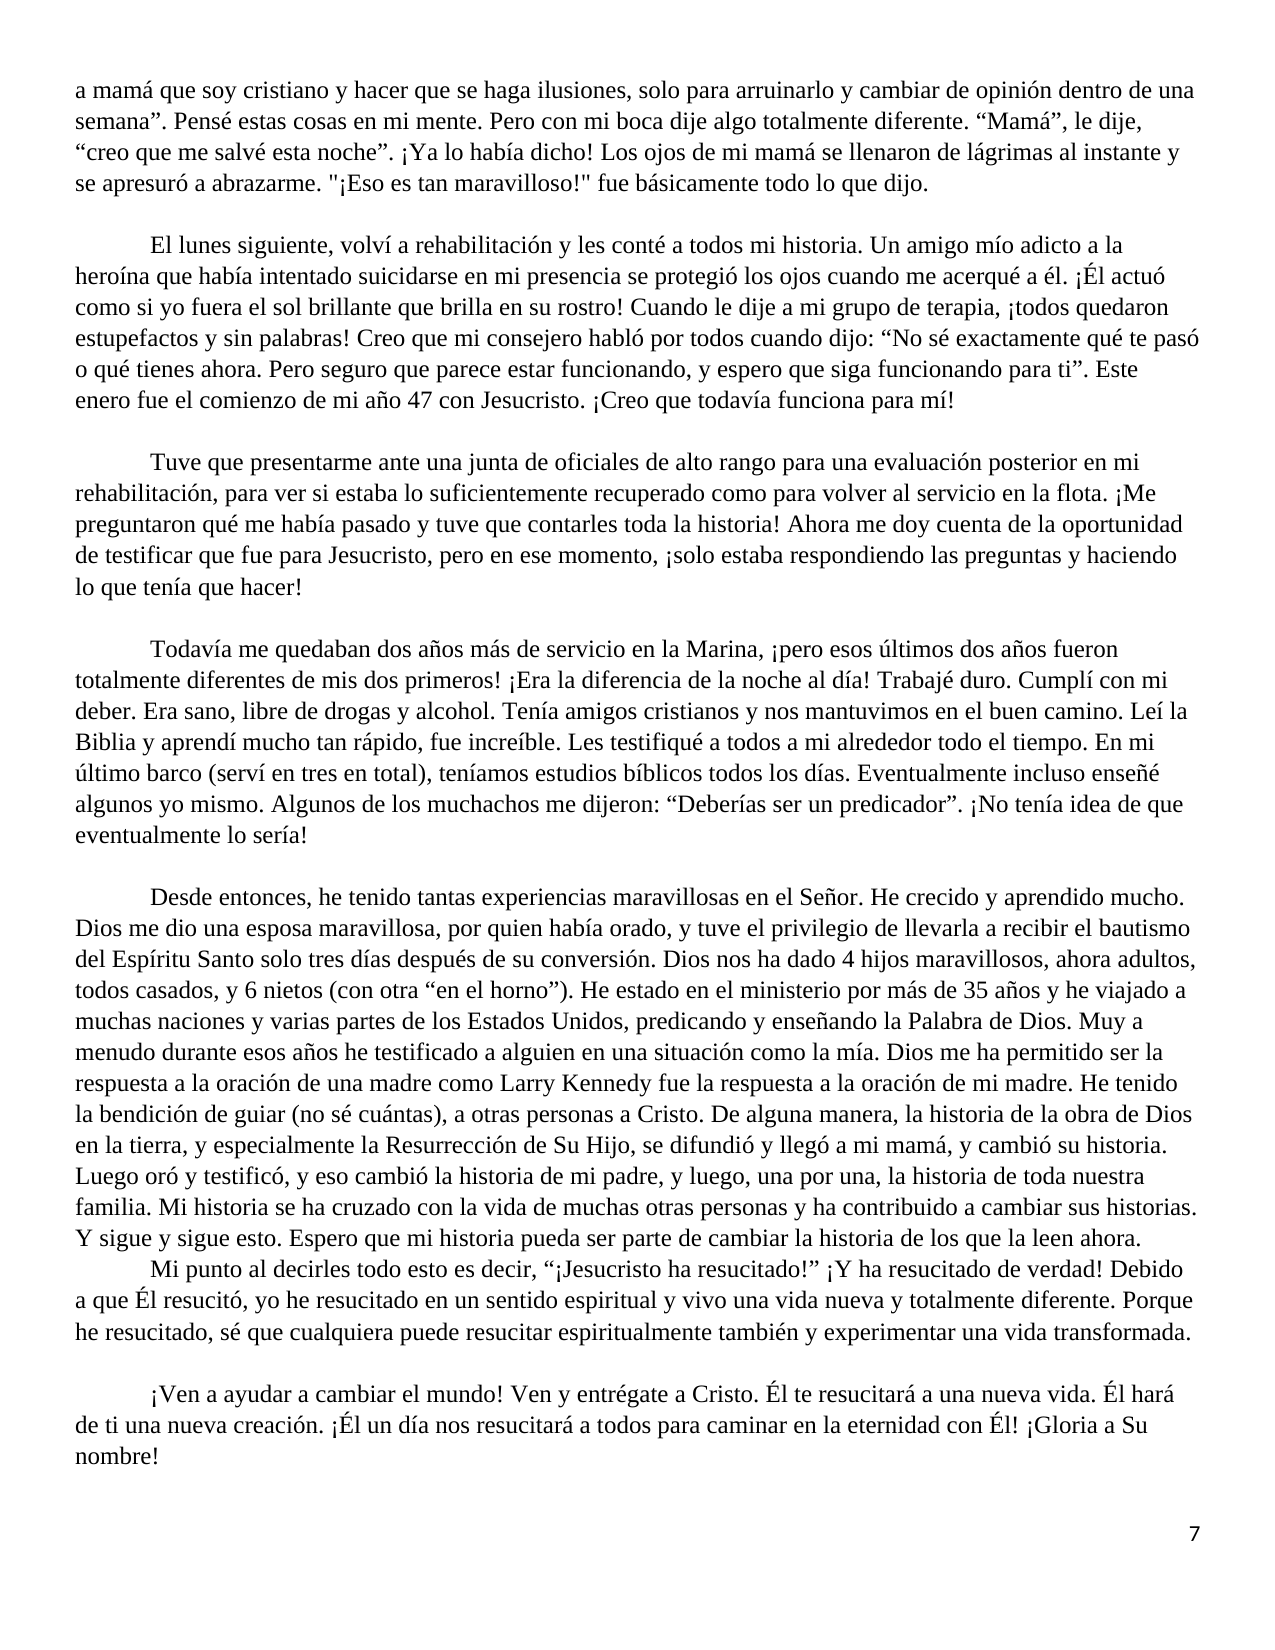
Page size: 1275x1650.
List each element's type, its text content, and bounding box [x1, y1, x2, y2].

text Desde entonces, he tenido tantas experiencias maravillosas en el Señor. He crecido y aprendido mucho. Dios me dio una esposa maravillosa, por quien había orado, y tuve el privilegio de llevarla a recibir el bautismo del Espíritu Santo solo tres días después de su conversión. Dios nos ha dado 4 hijos maravillosos, ahora adultos, todos casados, y 6 nietos (con otra “en el horno”). He estado en el ministerio por más de 35 años y he viajado a muchas naciones y varias partes de los Estados Unidos, predicando y enseñando la Palabra de Dios. Muy a menudo durante esos años he testificado a alguien en una situación como la mía. Dios me ha permitido ser la respuesta a la oración de una madre como Larry Kennedy fue la respuesta a la oración de mi madre. He tenido la bendición de guiar (no sé cuántas), a otras personas a Cristo. De alguna manera, la historia de la obra de Dios en la tierra, y especialmente la Resurrección de Su Hijo, se difundió y llegó a mi mamá, y cambió su historia. Luego oró y testificó, y eso cambió la historia de mi padre, y luego, una por una, la historia de toda nuestra familia. Mi historia se ha cruzado con la vida de muchas otras personas y ha contribuido a cambiar sus historias. Y sigue y sigue esto. Espero que mi historia pueda ser parte de cambiar la historia de los que la leen ahora. [75, 882, 1200, 1252]
text ¡Ven a ayudar a cambiar el mundo! Ven y entrégate a Cristo. Él te resucitará a una nueva vida. Él hará de ti una nueva creación. ¡Él un día nos resucitará a todos para caminar en la eternidad con Él! ¡Gloria a Su nombre! [75, 1379, 1200, 1469]
text El lunes siguiente, volví a rehabilitación y les conté a todos mi historia. Un amigo mío adicto a la heroína que había intentado suicidarse en mi presencia se protegió los ojos cuando me acerqué a él. ¡Él actuó como si yo fuera el sol brillante que brilla en su rostro! Cuando le dije a mi grupo de terapia, ¡todos quedaron estupefactos y sin palabras! Creo que mi consejero habló por todos cuando dijo: “No sé exactamente qué te pasó o qué tienes ahora. Pero seguro que parece estar funcionando, y espero que siga funcionando para ti”. Este enero fue el comienzo de mi año 47 con Jesucristo. ¡Creo que todavía funciona para mí! [75, 230, 1200, 414]
text Tuve que presentarme ante una junta de oficiales de alto rango para una evaluación posterior en mi rehabilitación, para ver si estaba lo suficientemente recuperado como para volver al servicio en la flota. ¡Me preguntaron qué me había pasado y tuve que contarles toda la historia! Ahora me doy cuenta de la oportunidad de testificar que fue para Jesucristo, pero en ese momento, ¡solo estaba respondiendo las preguntas y haciendo lo que tenía que hacer! [75, 447, 1200, 600]
text Mi punto al decirles todo esto es decir, “¡Jesucristo ha resucitado!” ¡Y ha resucitado de verdad! Debido a que Él resucitó, yo he resucitado en un sentido espiritual y vivo una vida nueva y totalmente diferente. Porque he resucitado, sé que cualquiera puede resucitar espiritualmente también y experimentar una vida transformada. [75, 1254, 1200, 1345]
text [75, 75, 1200, 197]
text Todavía me quedaban dos años más de servicio en la Marina, ¡pero esos últimos dos años fueron totalmente diferentes de mis dos primeros! ¡Era la diferencia de la noche al día! Trabajé duro. Cumplí con mi deber. Era sano, libre de drogas y alcohol. Tenía amigos cristianos y nos mantuvimos en el buen camino. Leí la Biblia y aprendí mucho tan rápido, fue increíble. Les testifiqué a todos a mi alrededor todo el tiempo. En mi último barco (serví en tres en total), teníamos estudios bíblicos todos los días. Eventualmente incluso enseñé algunos yo mismo. Algunos de los muchachos me dijeron: “Deberías ser un predicador”. ¡No tenía idea de que eventualmente lo sería! [75, 634, 1200, 849]
